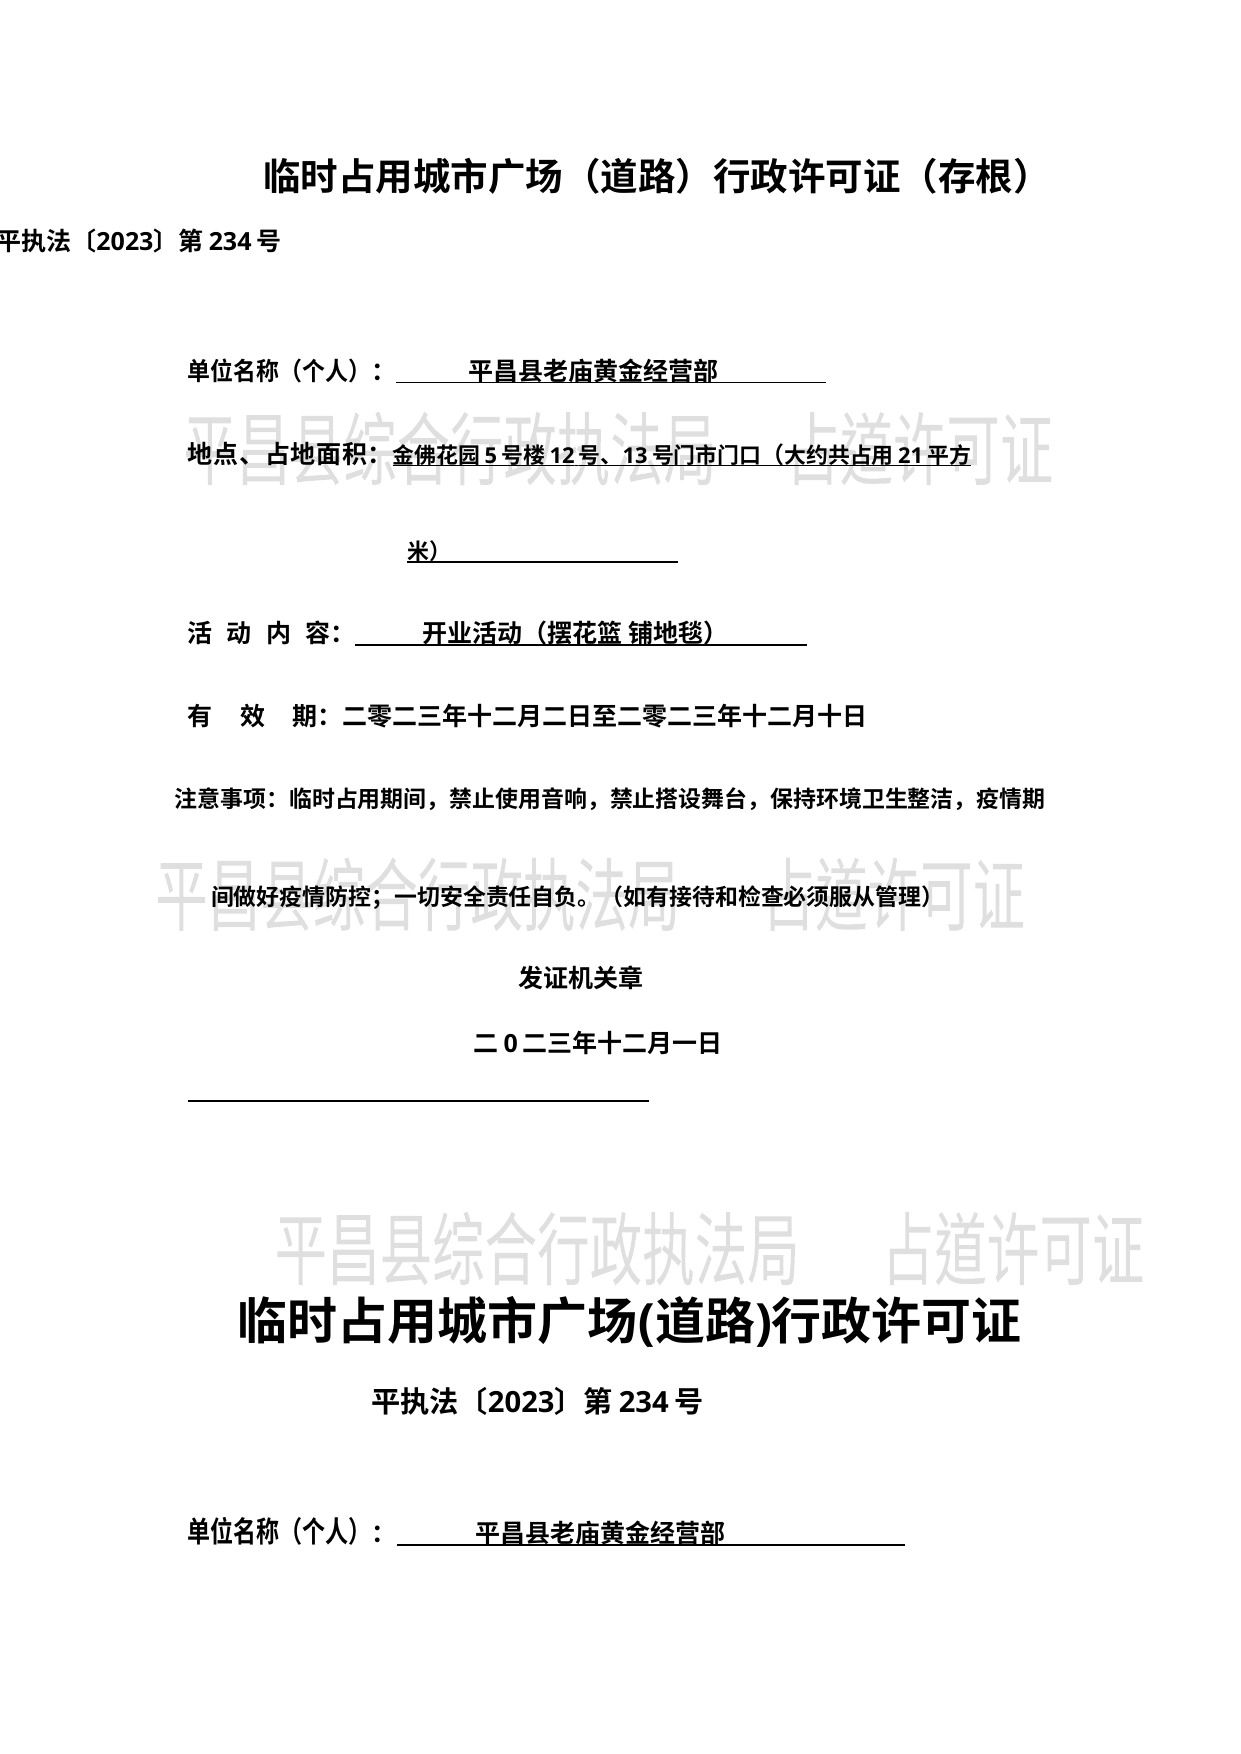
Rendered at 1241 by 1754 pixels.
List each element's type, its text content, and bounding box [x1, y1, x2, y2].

text 地点、占地面积：金佛花园5号楼12号、13号门市门口（大约共占用21平方米） [187, 420, 998, 582]
text 临时占用城市广场(道路)行政许可证 [187, 1269, 1053, 1367]
text 平执法〔2023〕第234号 [0, 207, 998, 272]
text 单位名称（个人）： 平昌县老庙黄金经营部 [187, 1497, 998, 1562]
text 临时占用城市广场（道路）行政许可证（存根） [187, 142, 1053, 207]
text 活动内容： 开业活动（摆花篮 铺地毯） [187, 599, 1039, 664]
text 有效期：二零二三年十二月二日至二零二三年十二月十日 [187, 682, 1053, 747]
text 平执法〔2023〕第234号 [121, 1367, 996, 1432]
text 二0二三年十二月一日 [187, 1009, 1053, 1074]
text 发证机关章 [206, 944, 1053, 1009]
text 单位名称（个人）： 平昌县老庙黄金经营部 [187, 337, 998, 402]
text 注意事项：临时占用期间，禁止使用音响，禁止搭设舞台，保持环境卫生整洁，疫情期间做好疫情防控；一切安全责任自负。（如有接待和检查必须服从管理） [135, 765, 1053, 928]
